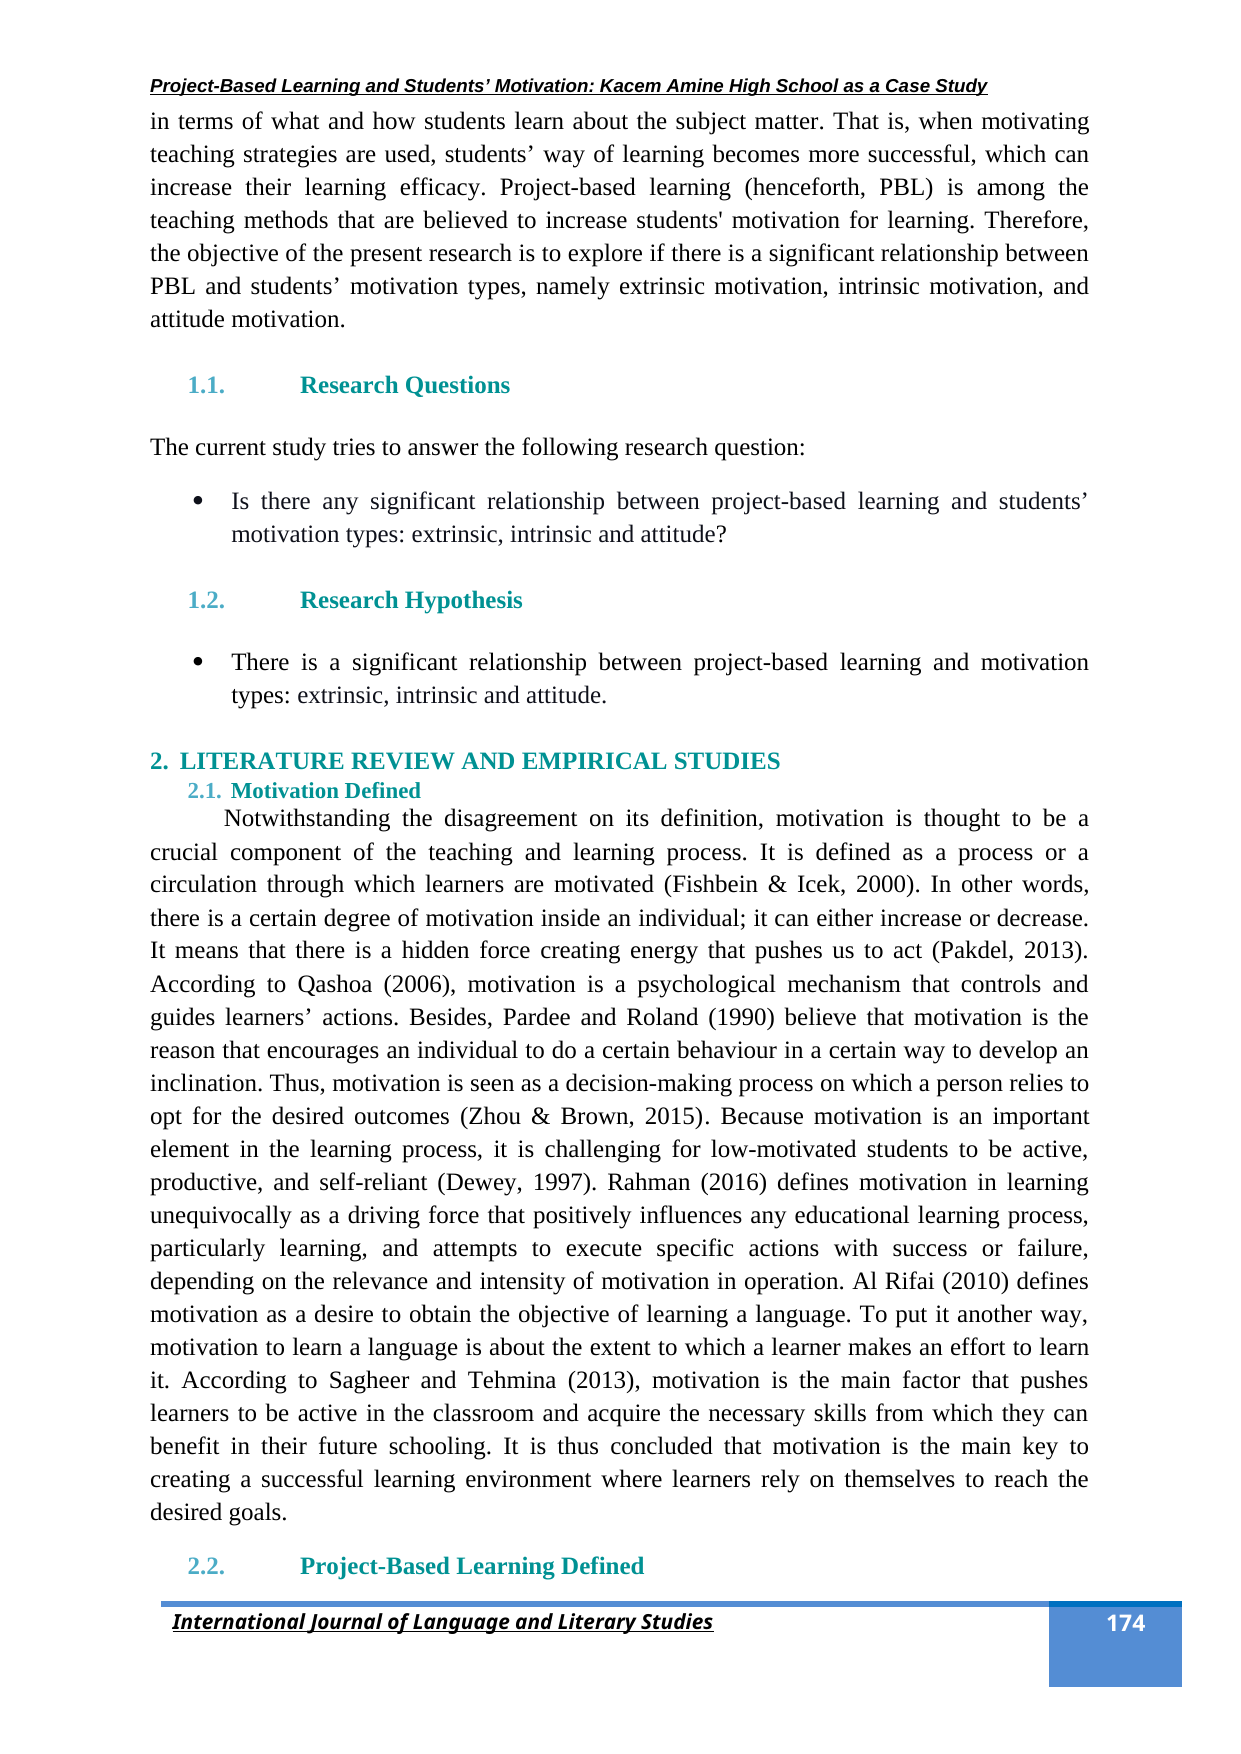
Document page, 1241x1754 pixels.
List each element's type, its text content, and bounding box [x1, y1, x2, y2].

list LITERATURE REVIEW AND EMPIRICAL STUDIES [150, 746, 1090, 775]
list Is there any significant relationship between project-based learning and students’ motivation types: extrinsic, intrinsic and attitude? [193, 486, 1090, 548]
text The current study tries to answer the following research question: [150, 432, 1090, 461]
list Research Questions [187, 371, 1090, 399]
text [150, 106, 1090, 333]
list Project-Based Learning Defined [187, 1551, 1090, 1579]
list Motivation Defined [187, 775, 1090, 803]
list There is a significant relationship between project-based learning and motivation types: extrinsic, intrinsic and attitude. [193, 647, 1090, 709]
text Notwithstanding the disagreement on its definition, motivation is thought to be a crucial component of the teaching and learning process. It is defined as a process or a circulation through which learners are motivated (Fishbein & Icek, 2000). In other words, there is a certain degree of motivation inside an individual; it can either increase or decrease. It means that there is a hidden force creating energy that pushes us to act (Pakdel, 2013). According to Qashoa (2006), motivation is a psychological mechanism that controls and guides learners’ actions. Besides, Pardee and Roland (1990) believe that motivation is the reason that encourages an individual to do a certain behaviour in a certain way to develop an inclination. Thus, motivation is seen as a decision-making process on which a person relies to opt for the desired outcomes (Zhou & Brown, 2015). Because motivation is an important element in the learning process, it is challenging for low-motivated students to be active, productive, and self-reliant (Dewey, 1997). Rahman (2016) defines motivation in learning unequivocally as a driving force that positively influences any educational learning process, particularly learning, and attempts to execute specific actions with success or failure, depending on the relevance and intensity of motivation in operation. Al Rifai (2010) defines motivation as a desire to obtain the objective of learning a language. To put it another way, motivation to learn a language is about the extent to which a learner makes an effort to learn it. According to Sagheer and Tehmina (2013), motivation is the main factor that pushes learners to be active in the classroom and acquire the necessary skills from which they can benefit in their future schooling. It is thus concluded that motivation is the main key to creating a successful learning environment where learners rely on themselves to reach the desired goals. [150, 803, 1090, 1526]
list Research Hypothesis [187, 585, 1090, 614]
